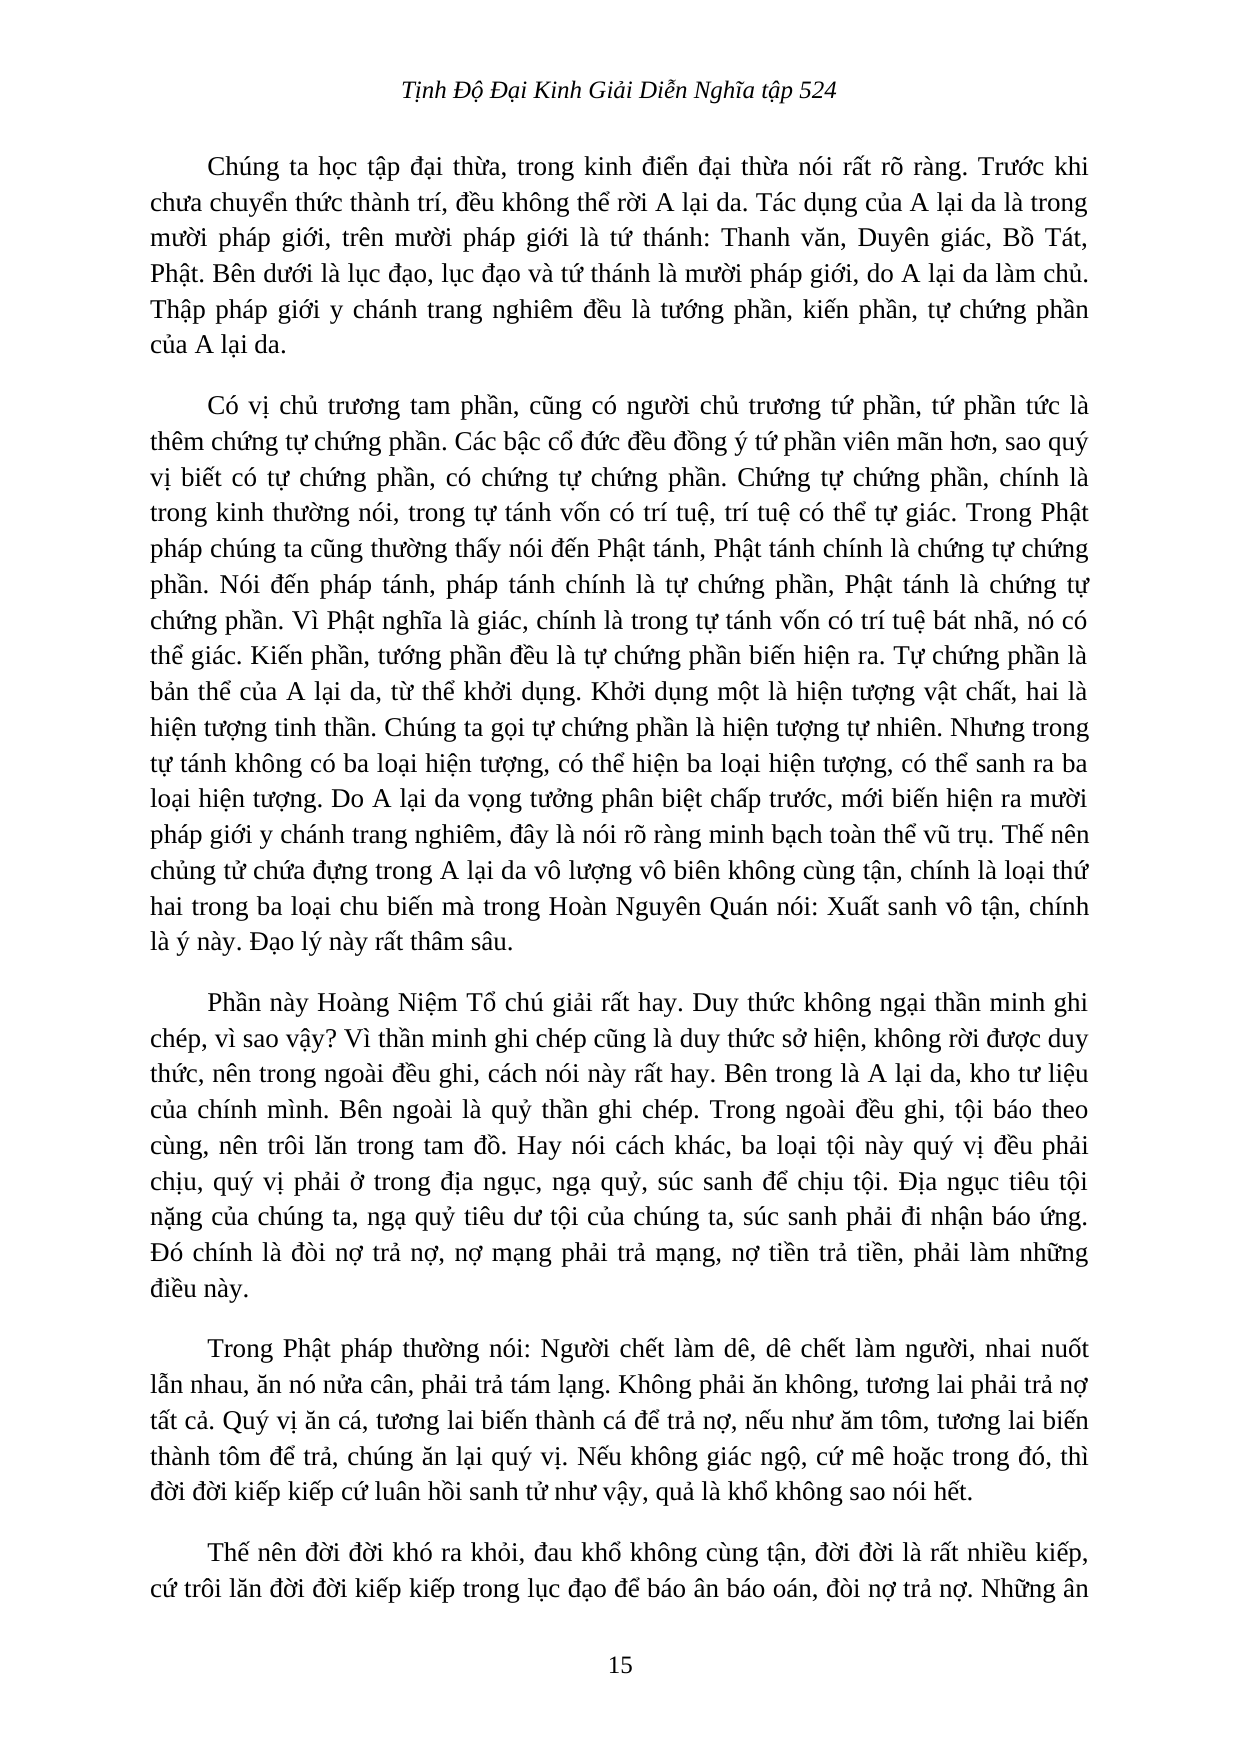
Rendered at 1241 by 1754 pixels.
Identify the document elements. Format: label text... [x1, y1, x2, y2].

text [150, 1536, 1090, 1603]
text Trong Phật pháp thường nói: Người chết làm dê, dê chết làm người, nhai nuốt lẫn nhau, ăn nó nửa cân, phải trả tám lạng. Không phải ăn không, tương lai phải trả nợ tất cả. Quý vị ăn cá, tương lai biến thành cá để trả nợ, nếu như ăm tôm, tương lai biến thành tôm để trả, chúng ăn lại quý vị. Nếu không giác ngộ, cứ mê hoặc trong đó, thì đời đời kiếp kiếp cứ luân hồi sanh tử như vậy, quả là khổ không sao nói hết. [150, 1333, 1090, 1507]
text Có vị chủ trương tam phần, cũng có người chủ trương tứ phần, tứ phần tức là thêm chứng tự chứng phần. Các bậc cổ đức đều đồng ý tứ phần viên mãn hơn, sao quý vị biết có tự chứng phần, có chứng tự chứng phần. Chứng tự chứng phần, chính là trong kinh thường nói, trong tự tánh vốn có trí tuệ, trí tuệ có thể tự giác. Trong Phật pháp chúng ta cũng thường thấy nói đến Phật tánh, Phật tánh chính là chứng tự chứng phần. Nói đến pháp tánh, pháp tánh chính là tự chứng phần, Phật tánh là chứng tự chứng phần. Vì Phật nghĩa là giác, chính là trong tự tánh vốn có trí tuệ bát nhã, nó có thể giác. Kiến phần, tướng phần đều là tự chứng phần biến hiện ra. Tự chứng phần là bản thể của A lại da, từ thể khởi dụng. Khởi dụng một là hiện tượng vật chất, hai là hiện tượng tinh thần. Chúng ta gọi tự chứng phần là hiện tượng tự nhiên. Nhưng trong tự tánh không có ba loại hiện tượng, có thể hiện ba loại hiện tượng, có thể sanh ra ba loại hiện tượng. Do A lại da vọng tưởng phân biệt chấp trước, mới biến hiện ra mười pháp giới y chánh trang nghiêm, đây là nói rõ ràng minh bạch toàn thể vũ trụ. Thế nên chủng tử chứa đựng trong A lại da vô lượng vô biên không cùng tận, chính là loại thứ hai trong ba loại chu biến mà trong Hoàn Nguyên Quán nói: Xuất sanh vô tận, chính là ý này. Đạo lý này rất thâm sâu. [150, 389, 1090, 956]
text Phần này Hoàng Niệm Tổ chú giải rất hay. Duy thức không ngại thần minh ghi chép, vì sao vậy? Vì thần minh ghi chép cũng là duy thức sở hiện, không rời được duy thức, nên trong ngoài đều ghi, cách nói này rất hay. Bên trong là A lại da, kho tư liệu của chính mình. Bên ngoài là quỷ thần ghi chép. Trong ngoài đều ghi, tội báo theo cùng, nên trôi lăn trong tam đồ. Hay nói cách khác, ba loại tội này quý vị đều phải chịu, quý vị phải ở trong địa ngục, ngạ quỷ, súc sanh để chịu tội. Địa ngục tiêu tội nặng của chúng ta, ngạ quỷ tiêu dư tội của chúng ta, súc sanh phải đi nhận báo ứng. Đó chính là đòi nợ trả nợ, nợ mạng phải trả mạng, nợ tiền trả tiền, phải làm những điều này. [150, 986, 1090, 1303]
text Chúng ta học tập đại thừa, trong kinh điển đại thừa nói rất rõ ràng. Trước khi chưa chuyển thức thành trí, đều không thể rời A lại da. Tác dụng của A lại da là trong mười pháp giới, trên mười pháp giới là tứ thánh: Thanh văn, Duyên giác, Bồ Tát, Phật. Bên dưới là lục đạo, lục đạo và tứ thánh là mười pháp giới, do A lại da làm chủ. Thập pháp giới y chánh trang nghiêm đều là tướng phần, kiến phần, tự chứng phần của A lại da. [150, 150, 1090, 360]
